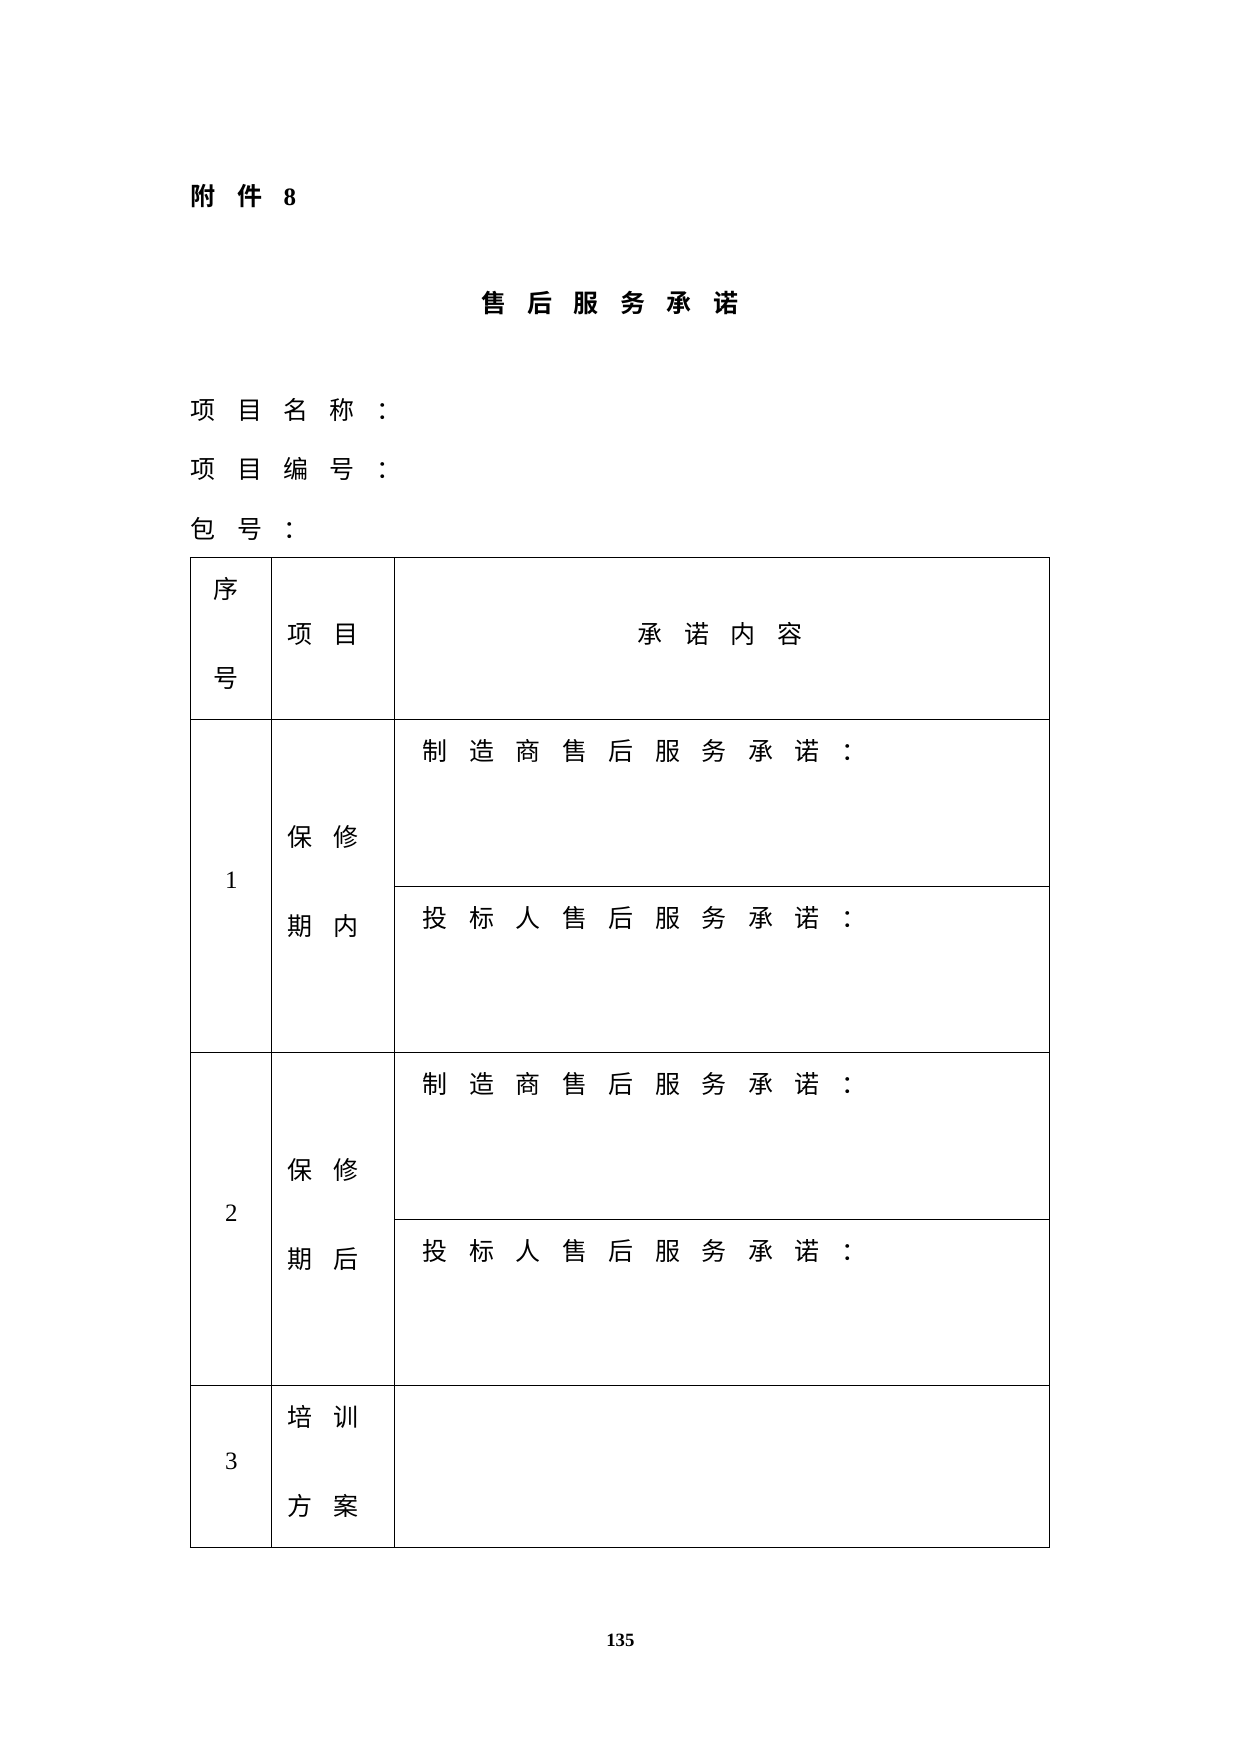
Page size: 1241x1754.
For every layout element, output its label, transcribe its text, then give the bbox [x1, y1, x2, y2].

text 项目名称： [190, 379, 1050, 438]
table_header 承诺内容 [395, 558, 1049, 719]
table_cell 3 [191, 1386, 271, 1547]
table_cell 投标人售后服务承诺： [395, 887, 1049, 1052]
table_cell 保修期后 [272, 1053, 394, 1385]
text 项目编号： [190, 438, 1050, 498]
table_cell 1 [191, 720, 271, 1052]
table_header 项目 [272, 558, 394, 719]
text 包号： [190, 498, 1050, 557]
text 售后服务承诺 [190, 272, 1050, 331]
table_header 序号 [191, 558, 271, 719]
table_cell 2 [191, 1053, 271, 1385]
table_cell 制造商售后服务承诺： [395, 720, 1049, 886]
table_cell [395, 1386, 1049, 1547]
table_cell 投标人售后服务承诺： [395, 1220, 1049, 1385]
table_cell 制造商售后服务承诺： [395, 1053, 1049, 1219]
text 附件8 [190, 164, 1050, 224]
table_cell 培训方案 [272, 1386, 394, 1547]
table_cell 保修期内 [272, 720, 394, 1052]
